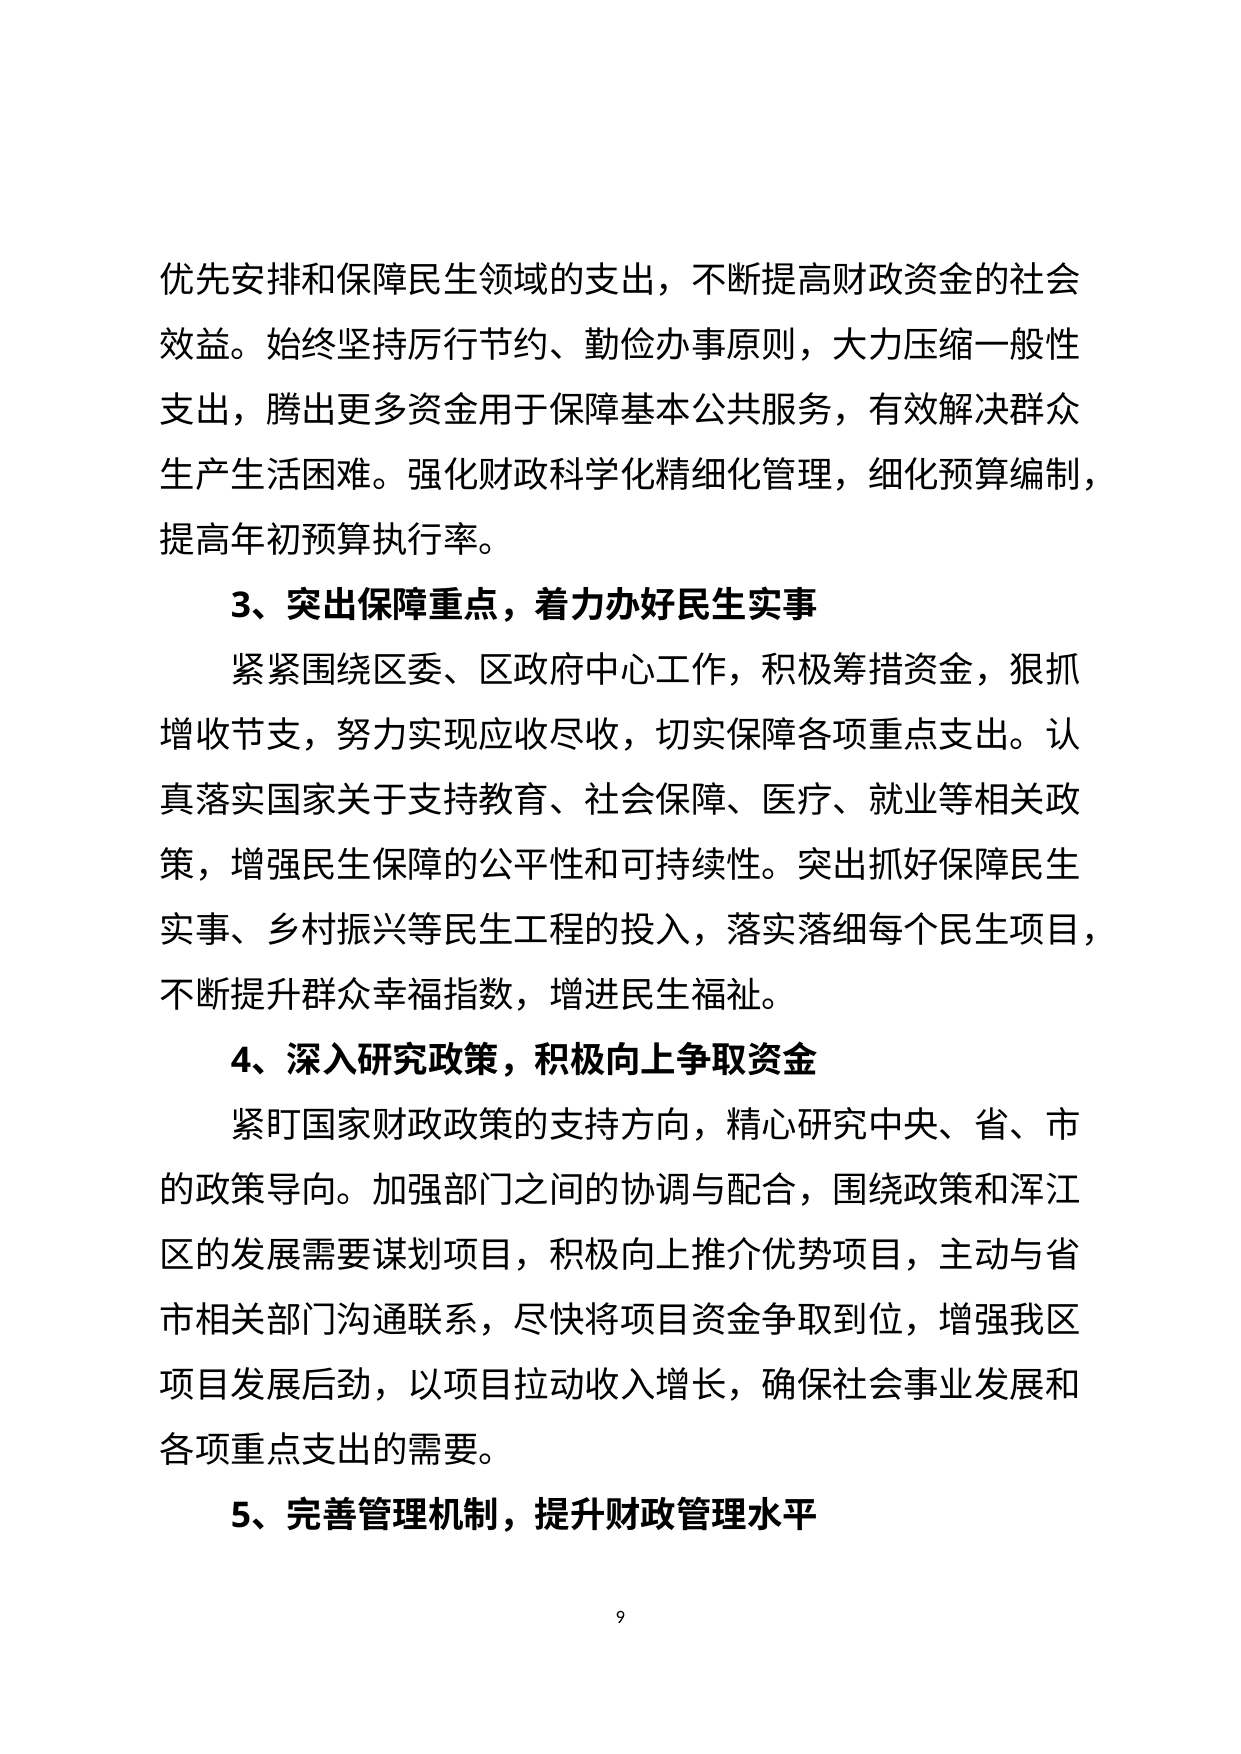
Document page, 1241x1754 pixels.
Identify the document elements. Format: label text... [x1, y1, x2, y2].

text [159, 245, 1081, 570]
text 紧紧围绕区委、区政府中心工作，积极筹措资金，狠抓增收节支，努力实现应收尽收，切实保障各项重点支出。认真落实国家关于支持教育、社会保障、医疗、就业等相关政策，增强民生保障的公平性和可持续性。突出抓好保障民生实事、乡村振兴等民生工程的投入，落实落细每个民生项目，不断提升群众幸福指数，增进民生福祉。 [159, 635, 1081, 1025]
text 5、完善管理机制，提升财政管理水平 [159, 1480, 1081, 1545]
text 紧盯国家财政政策的支持方向，精心研究中央、省、市的政策导向。加强部门之间的协调与配合，围绕政策和浑江区的发展需要谋划项目，积极向上推介优势项目，主动与省市相关部门沟通联系，尽快将项目资金争取到位，增强我区项目发展后劲，以项目拉动收入增长，确保社会事业发展和各项重点支出的需要。 [159, 1090, 1081, 1480]
text 3、突出保障重点，着力办好民生实事 [159, 570, 1081, 635]
text 4、深入研究政策，积极向上争取资金 [159, 1025, 1081, 1090]
